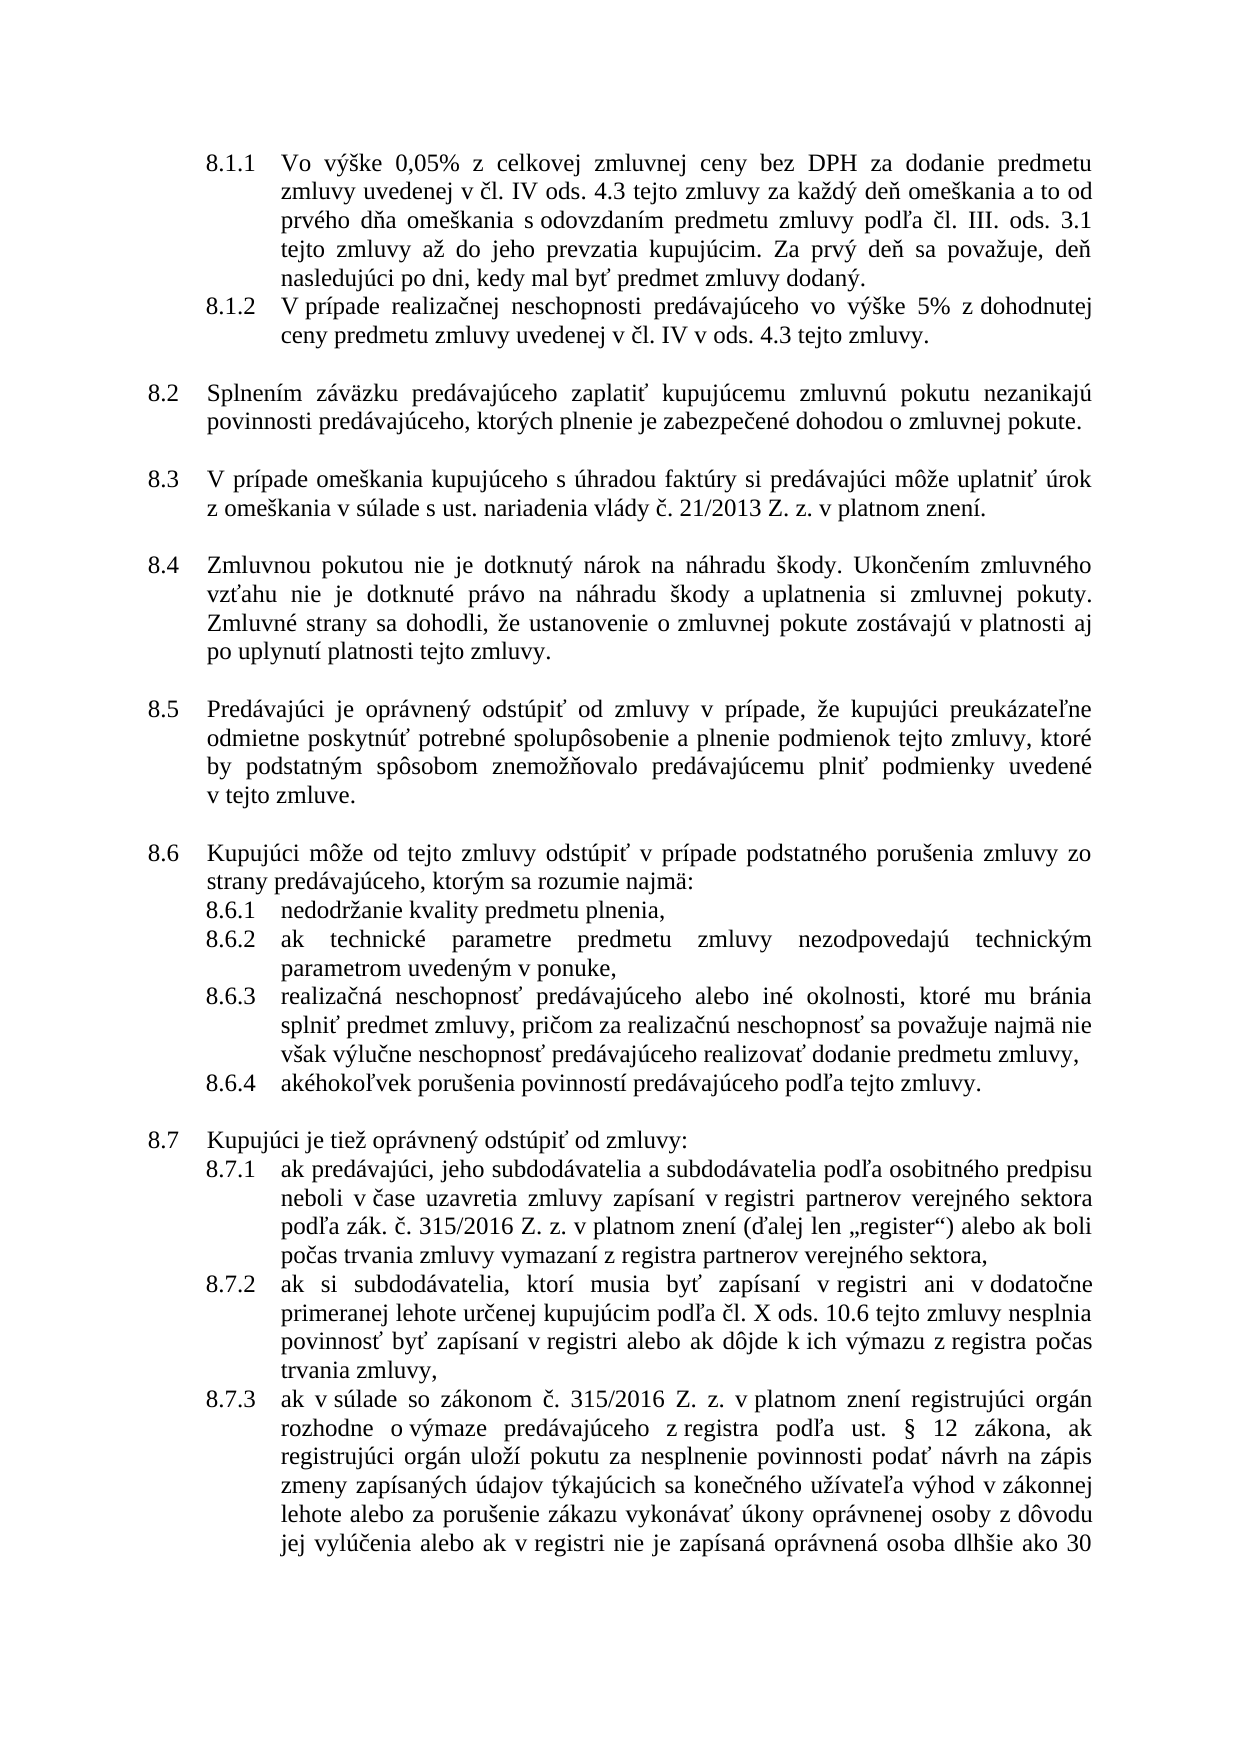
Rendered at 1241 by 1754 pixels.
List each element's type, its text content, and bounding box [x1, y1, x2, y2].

list Predávajúci je oprávnený odstúpiť od zmluvy v prípade, že kupujúci preukázateľne odmietne poskytnúť potrebné spolupôsobenie a plnenie podmienok tejto zmluvy, ktoré by podstatným spôsobom znemožňovalo predávajúcemu plniť podmienky uvedené v tejto zmluve. [148, 694, 1093, 809]
list V prípade omeškania kupujúceho s úhradou faktúry si predávajúci môže uplatniť úrok z omeškania v súlade s ust. nariadenia vlády č. 21/2013 Z. z. v platnom znení. [148, 464, 1093, 521]
list akéhokoľvek porušenia povinností predávajúceho podľa tejto zmluvy. [206, 1068, 1093, 1096]
list ak si subdodávatelia, ktorí musia byť zapísaní v registri ani v dodatočne primeranej lehote určenej kupujúcim podľa čl. X ods. 10.6 tejto zmluvy nesplnia povinnosť byť zapísaní v registri alebo ak dôjde k ich výmazu z registra počas trvania zmluvy, [206, 1269, 1093, 1384]
list Splnením záväzku predávajúceho zaplatiť kupujúcemu zmluvnú pokutu nezanikajú povinnosti predávajúceho, ktorých plnenie je zabezpečené dohodou o zmluvnej pokute. [148, 378, 1093, 435]
list realizačná neschopnosť predávajúceho alebo iné okolnosti, ktoré mu bránia splniť predmet zmluvy, pričom za realizačnú neschopnosť sa považuje najmä nie však výlučne neschopnosť predávajúceho realizovať dodanie predmetu zmluvy, [206, 981, 1093, 1068]
list Kupujúci je tiež oprávnený odstúpiť od zmluvy: [148, 1125, 1093, 1154]
list V prípade realizačnej neschopnosti predávajúceho vo výške 5% z dohodnutej ceny predmetu zmluvy uvedenej v čl. IV v ods. 4.3 tejto zmluvy. [206, 291, 1093, 349]
list nedodržanie kvality predmetu plnenia, [206, 895, 1093, 924]
list ak predávajúci, jeho subdodávatelia a subdodávatelia podľa osobitného predpisu neboli v čase uzavretia zmluvy zapísaní v registri partnerov verejného sektora podľa zák. č. 315/2016 Z. z. v platnom znení (ďalej len „register“) alebo ak boli počas trvania zmluvy vymazaní z registra partnerov verejného sektora, [206, 1154, 1093, 1269]
list ak technické parametre predmetu zmluvy nezodpovedajú technickým parametrom uvedeným v ponuke, [206, 924, 1093, 981]
list Zmluvnou pokutou nie je dotknutý nárok na náhradu škody. Ukončením zmluvného vzťahu nie je dotknuté právo na náhradu škody a uplatnenia si zmluvnej pokuty. Zmluvné strany sa dohodli, že ustanovenie o zmluvnej pokute zostávajú v platnosti aj po uplynutí platnosti tejto zmluvy. [148, 550, 1093, 665]
list Kupujúci môže od tejto zmluvy odstúpiť v prípade podstatného porušenia zmluvy zo strany predávajúceho, ktorým sa rozumie najmä: [148, 838, 1093, 895]
list Vo výške 0,05% z celkovej zmluvnej ceny bez DPH za dodanie predmetu zmluvy uvedenej v čl. IV ods. 4.3 tejto zmluvy za každý deň omeškania a to od prvého dňa omeškania s odovzdaním predmetu zmluvy podľa čl. III. ods. 3.1 tejto zmluvy až do jeho prevzatia kupujúcim. Za prvý deň sa považuje, deň nasledujúci po dni, kedy mal byť predmet zmluvy dodaný. [206, 148, 1093, 291]
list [206, 1384, 1093, 1556]
